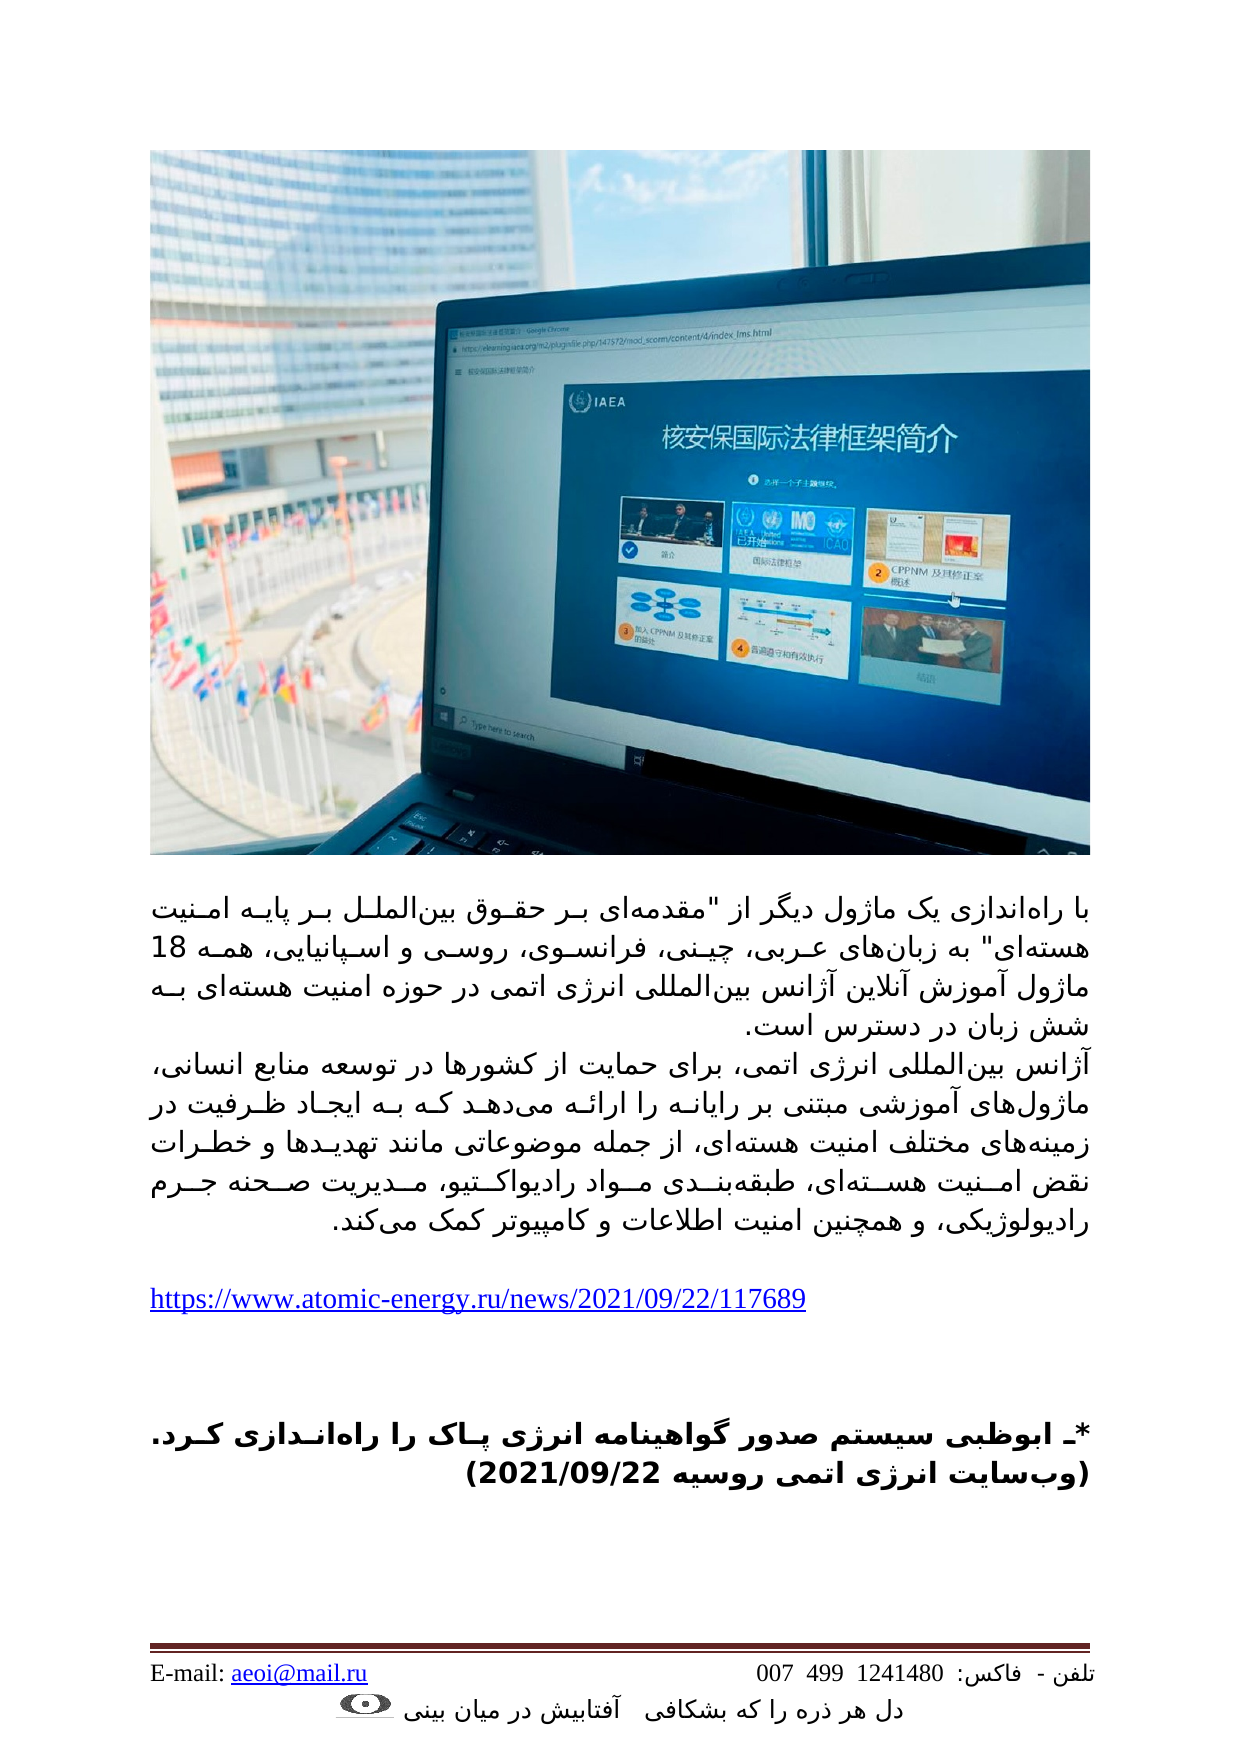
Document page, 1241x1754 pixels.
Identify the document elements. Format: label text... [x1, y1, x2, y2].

text با راه‌اندازی یک ماژول دیگر از "مقدمه‌ای بر حقوق بین‌الملل بر پایه امنیت هسته‌ای" به زبان‌های عربی، چینی، فرانسوی، روسی و اسپانیایی، همه 18 ماژول آموزش آنلاین آژانس بین‌المللی انرژی اتمی در حوزه امنیت هسته‌ای به شش زبان در دسترس است. [150, 892, 1090, 1043]
text آژانس بین‌المللی انرژی اتمی، برای حمایت از کشورها در توسعه منابع انسانی، ماژول‌های آموزشی مبتنی بر رایانه را ارائه می‌دهد که به ایجاد ظرفیت در زمینه‌های مختلف امنیت هسته‌ای، از جمله موضوعاتی مانند تهدیدها و خطرات نقض امنیت هسته‌ای، طبقه‌بندی مواد رادیواکتیو، مدیریت صحنه جرم رادیولوژیکی، و همچنین امنیت اطلاعات و کامپیوتر کمک می‌کند. [150, 1048, 1090, 1237]
picture [149, 150, 1091, 855]
picture [351, 802, 433, 855]
picture [1083, 264, 1087, 274]
text * ابوظبی سیستم صدور گواهینامه انرژی پاک را راه‌اندازی کرد. (وب‌سایت انرژی اتمی روسیه 2021/09/22) [150, 1417, 1090, 1490]
text https://www.atomic-energy.ru/news/2021/09/22/117689 [150, 1281, 1090, 1314]
picture [335, 1688, 395, 1718]
